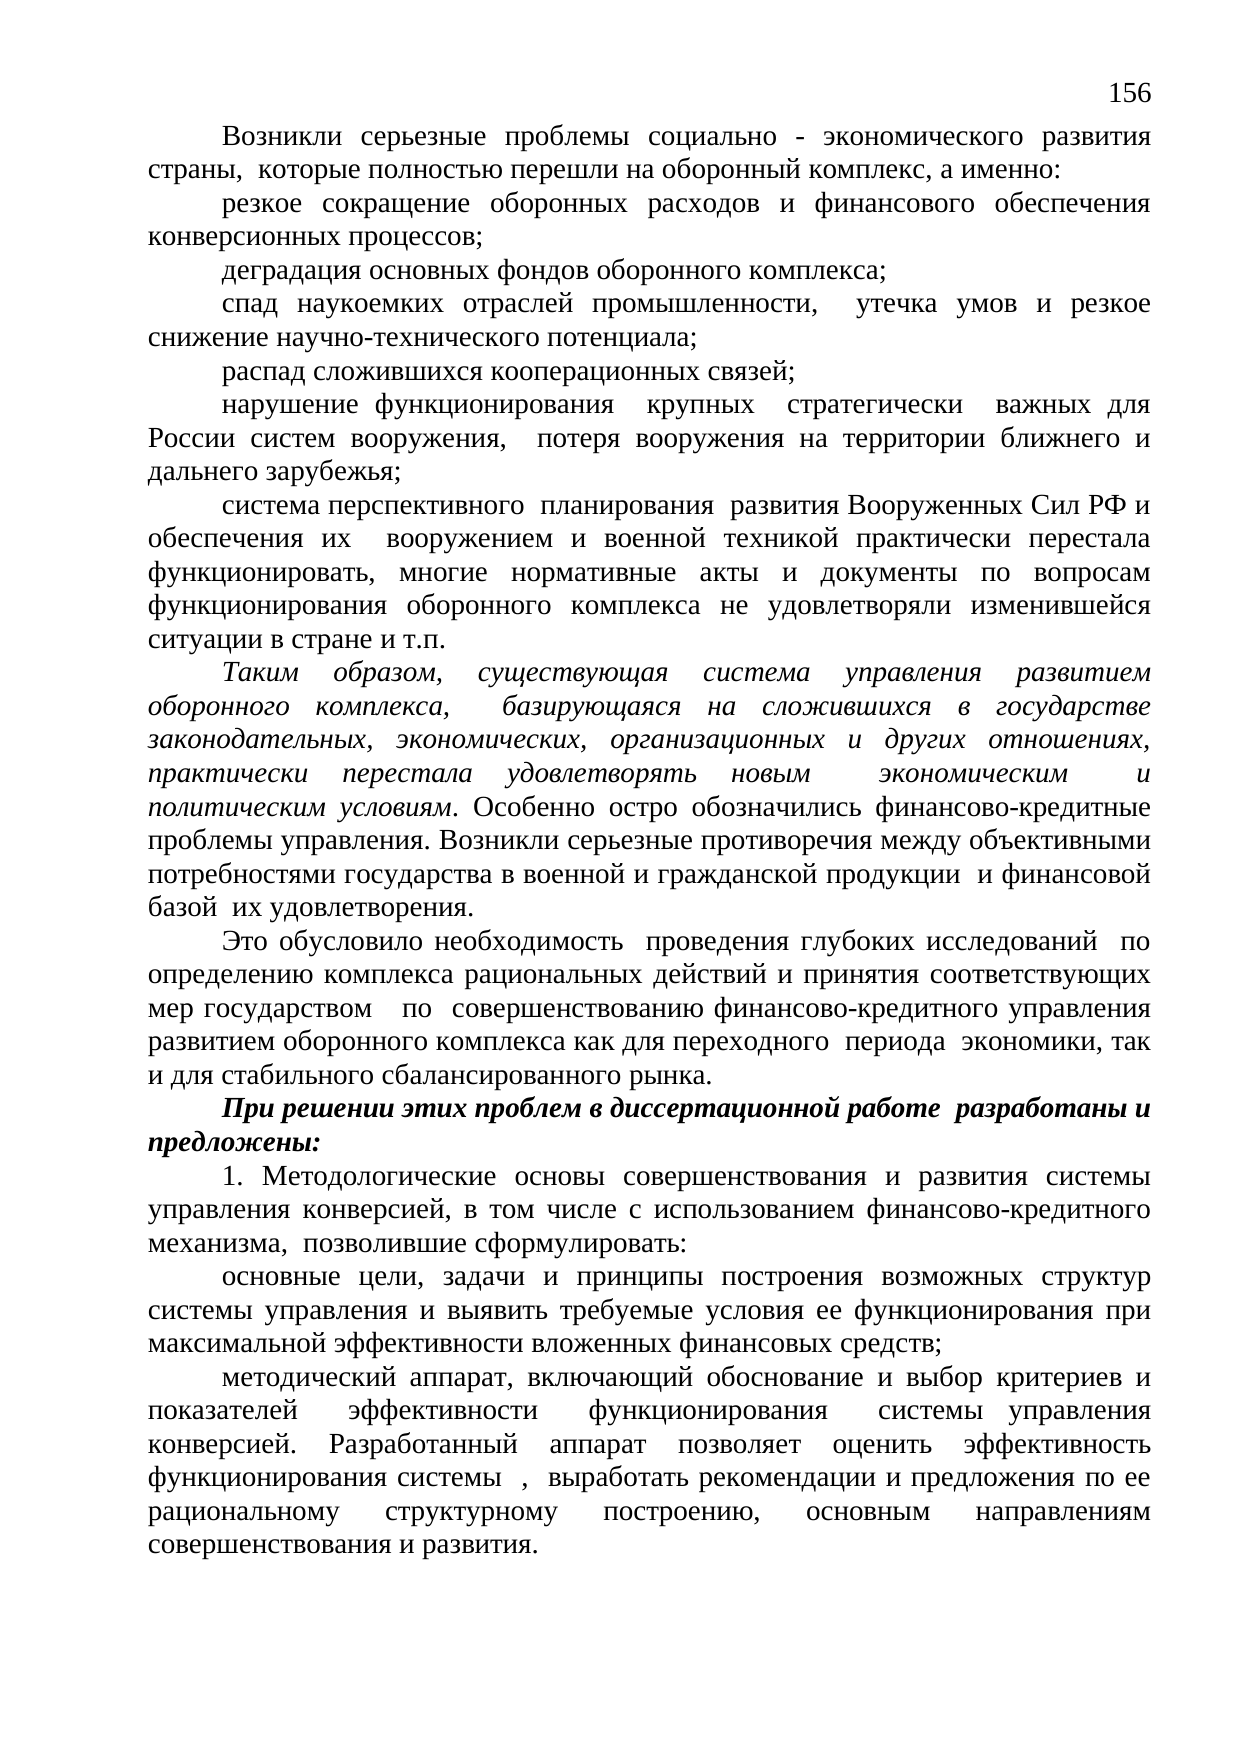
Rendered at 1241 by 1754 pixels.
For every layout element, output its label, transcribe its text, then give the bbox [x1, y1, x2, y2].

text деградация основных фондов оборонного комплекса; [148, 252, 1152, 286]
text спад наукоемких отраслей промышленности, утечка умов и резкое снижение научно-технического потенциала; [148, 286, 1152, 353]
text резкое сокращение оборонных расходов и финансового обеспечения конверсионных процессов; [148, 185, 1152, 252]
text Возникли серьезные проблемы социально - экономического развития страны, которые полностью перешли на оборонный комплекс, а именно: [148, 118, 1152, 185]
text 1. Методологические основы совершенствования и развития системы управления конверсией, в том числе с использованием финансово-кредитного механизма, позволившие сформулировать: [148, 1158, 1152, 1258]
text распад сложившихся кооперационных связей; [148, 353, 1152, 386]
text Это обусловило необходимость проведения глубоких исследований по определению комплекса рациональных действий и принятия соответствующих мер государством по совершенствованию финансово-кредитного управления развитием оборонного комплекса как для переходного периода экономики, так и для стабильного сбалансированного рынка. [148, 923, 1152, 1091]
text нарушение функционирования крупных стратегически важных для России систем вооружения, потеря вооружения на территории ближнего и дальнего зарубежья; [148, 386, 1152, 487]
text Таким образом, существующая система управления развитием оборонного комплекса, базирующаяся на сложившихся в государстве законодательных, экономических, организационных и других отношениях, практически перестала удовлетворять новым экономическим и политическим условиям. Особенно остро обозначились финансово-кредитные проблемы управления. Возникли серьезные противоречия между объективными потребностями государства в военной и гражданской продукции и финансовой базой их удовлетворения. [148, 655, 1152, 923]
text методический аппарат, включающий обоснование и выбор критериев и показателей эффективности функционирования системы управления конверсией. Разработанный аппарат позволяет оценить эффективность функционирования системы , выработать рекомендации и предложения по ее рациональному структурному построению, основным направлениям совершенствования и развития. [148, 1359, 1152, 1560]
text основные цели, задачи и принципы построения возможных структур системы управления и выявить требуемые условия ее функционирования при максимальной эффективности вложенных финансовых средств; [148, 1258, 1152, 1359]
text При решении этих проблем в диссертационной работе разработаны и предложены: [148, 1091, 1152, 1158]
text система перспективного планирования развития Вооруженных Сил РФ и обеспечения их вооружением и военной техникой практически перестала функционировать, многие нормативные акты и документы по вопросам функционирования оборонного комплекса не удовлетворяли изменившейся ситуации в стране и т.п. [148, 487, 1152, 655]
